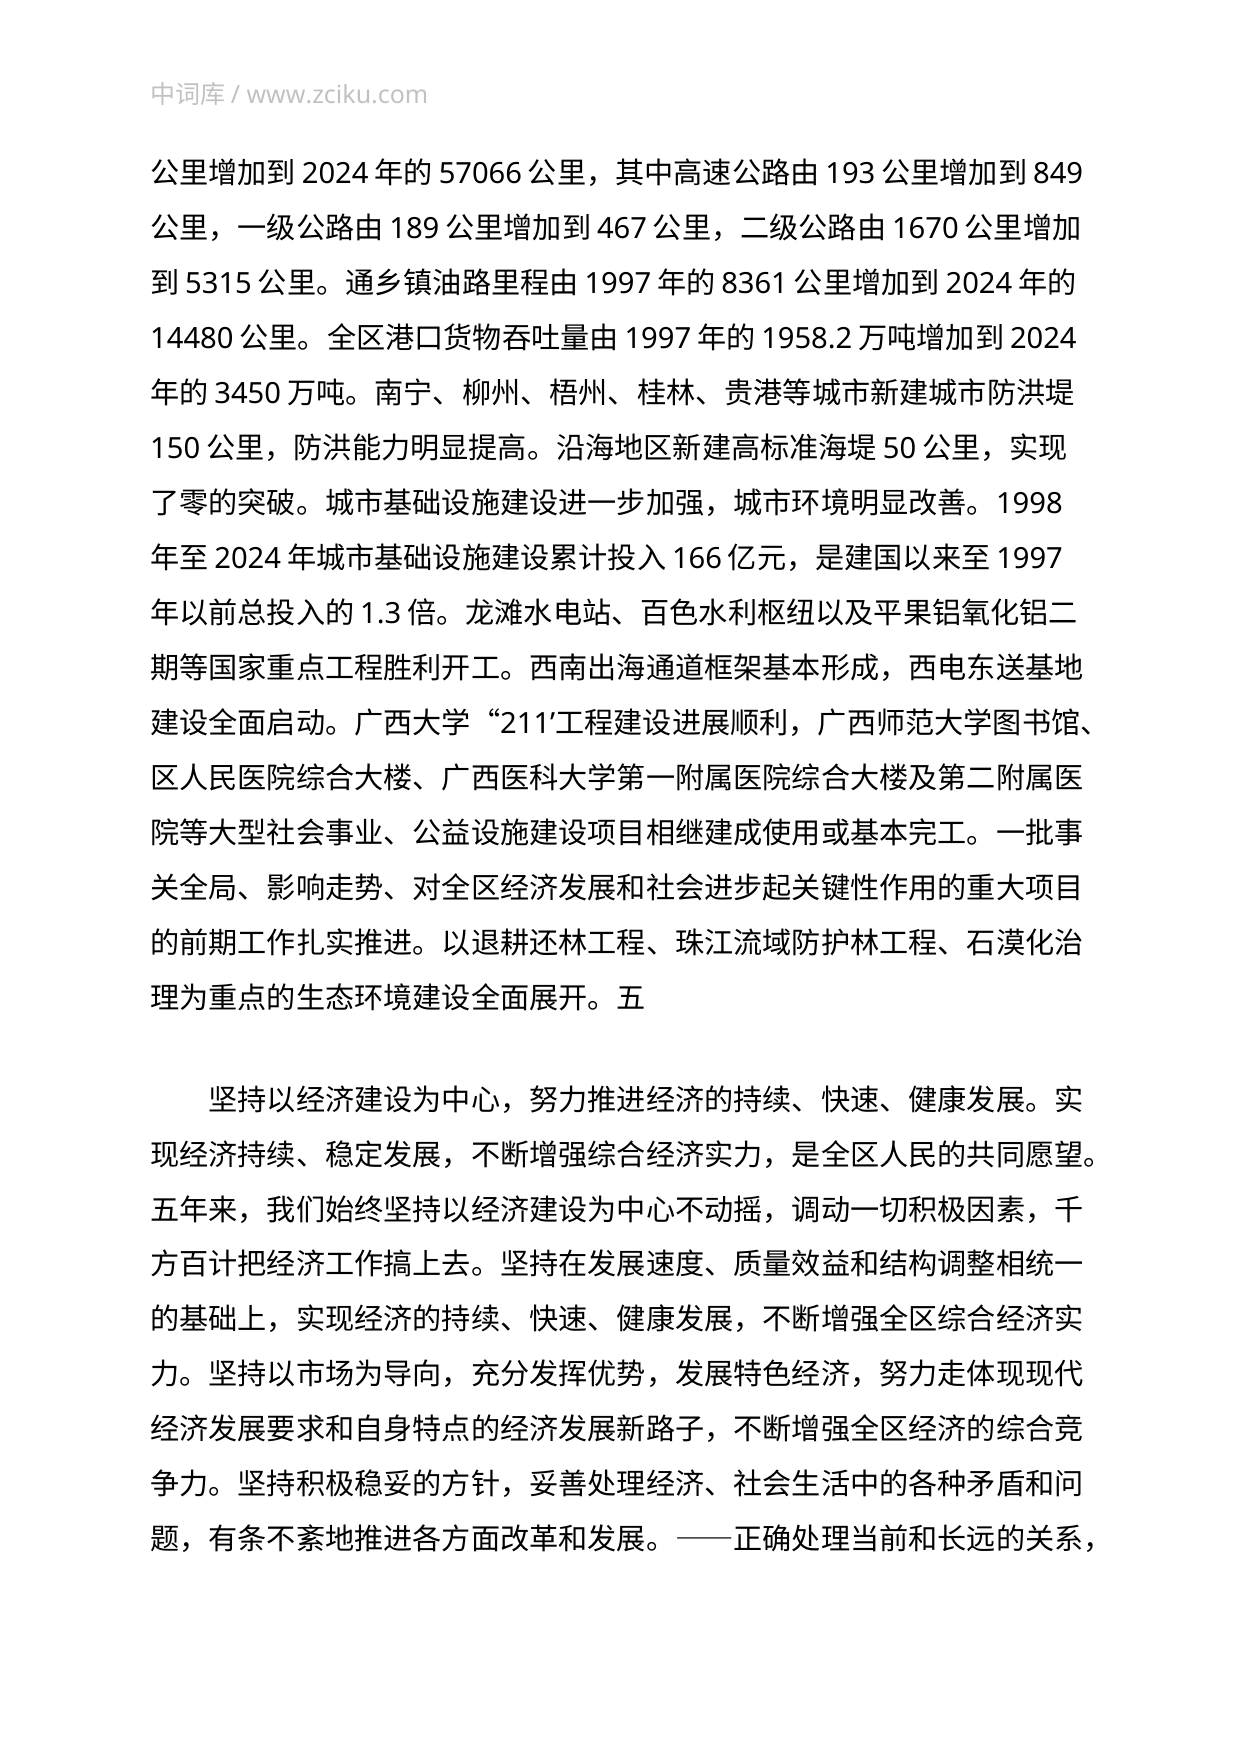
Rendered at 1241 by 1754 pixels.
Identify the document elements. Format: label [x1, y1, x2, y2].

text [150, 1076, 1090, 1558]
text [150, 150, 1090, 1017]
